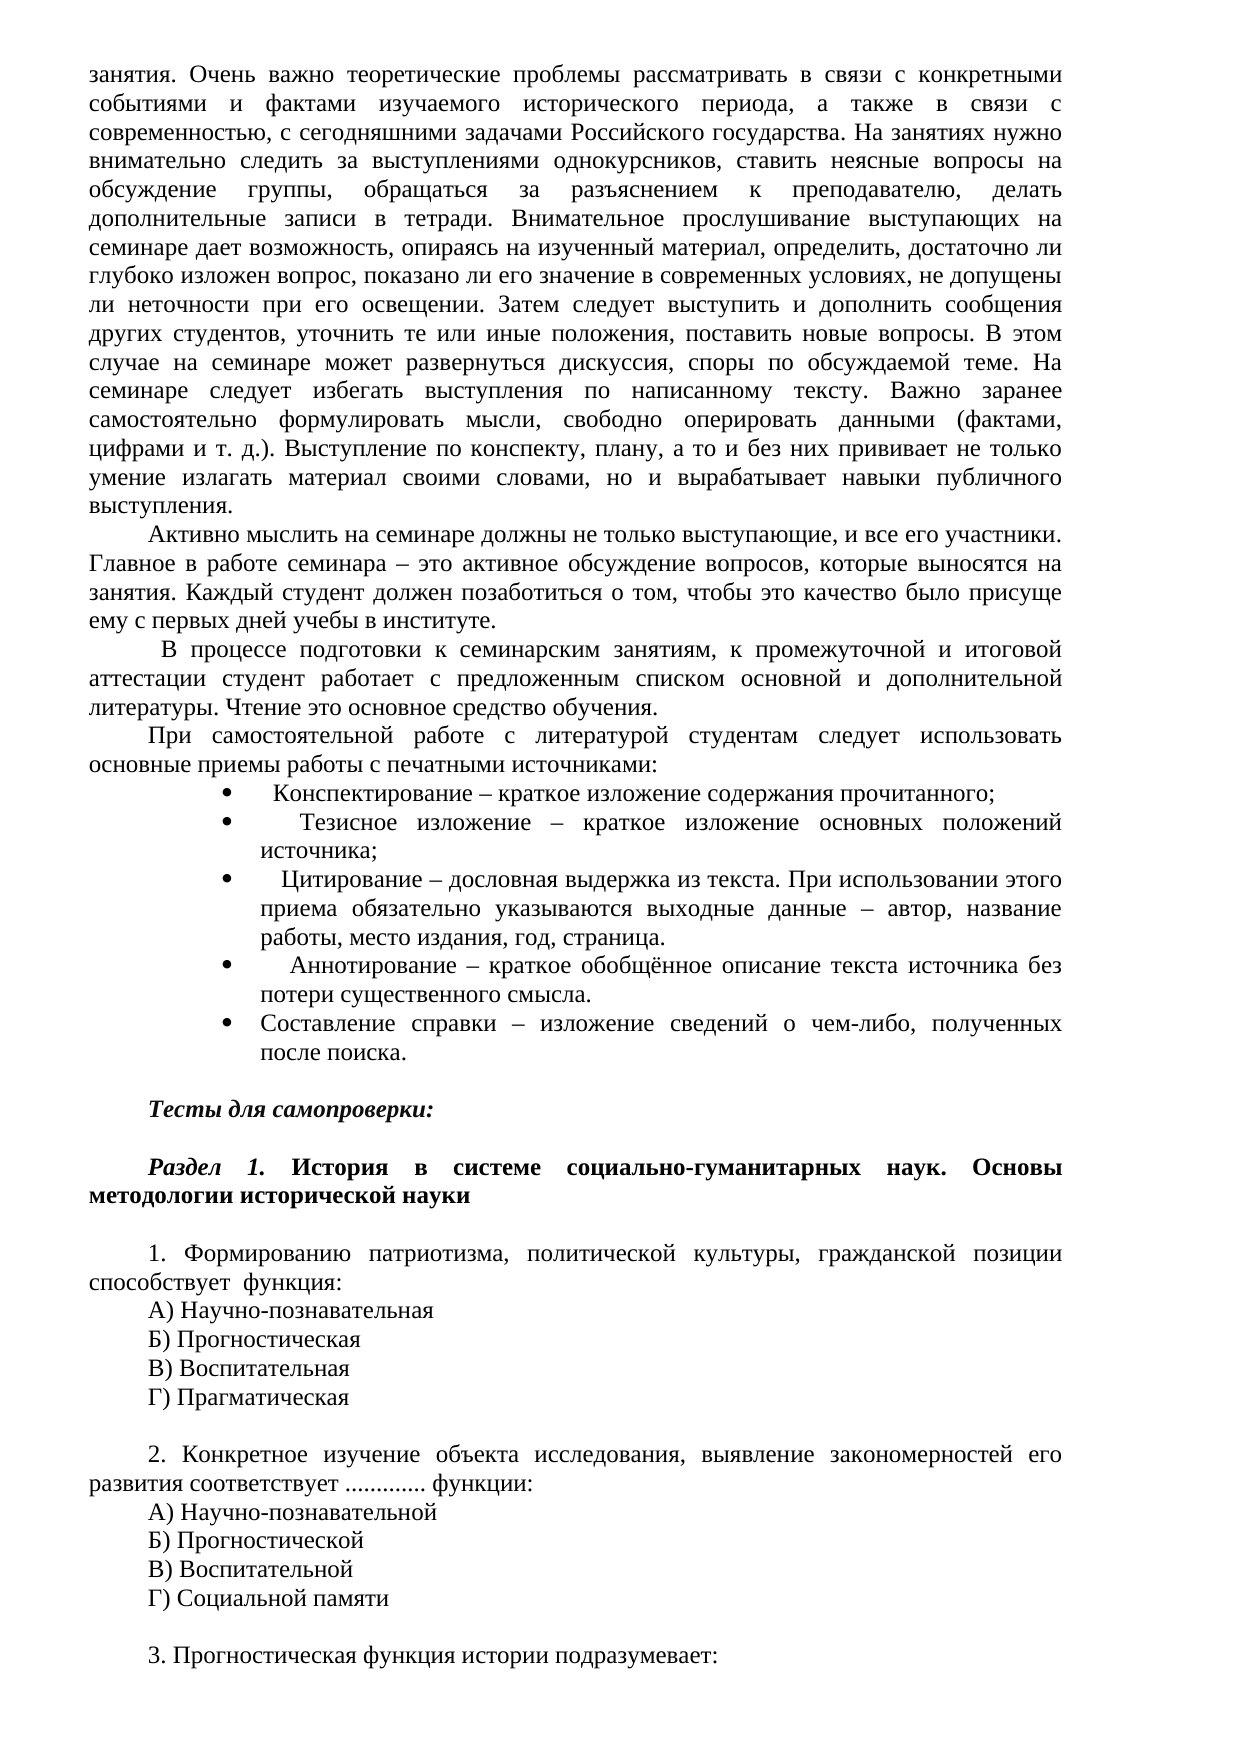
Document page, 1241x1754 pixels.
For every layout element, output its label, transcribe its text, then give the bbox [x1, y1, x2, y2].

list Цитирование – дословная выдержка из текста. При использовании этого приема обязательно указываются выходные данные – автор, название работы, место издания, год, страница. [223, 864, 1063, 950]
list Тезисное изложение – краткое изложение основных положений источника; [223, 807, 1063, 864]
text 3. Прогностическая функция истории подразумевает: [89, 1640, 1063, 1669]
text В) Воспитательная [89, 1353, 1063, 1382]
text Б) Прогностической [89, 1525, 1063, 1554]
text Г) Социальной памяти [89, 1583, 1063, 1612]
text При самостоятельной работе с литературой студентам следует использовать основные приемы работы с печатными источниками: [89, 720, 1063, 778]
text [89, 59, 1063, 519]
text Активно мыслить на семинаре должны не только выступающие, и все его участники. Главное в работе семинара – это активное обсуждение вопросов, которые выносятся на занятия. Каждый студент должен позаботиться о том, чтобы это качество было присуще ему с первых дней учебы в институте. [89, 519, 1063, 634]
text Тесты для самопроверки: [89, 1094, 1063, 1123]
text 2. Конкретное изучение объекта исследования, выявление закономерностей его развития соответствует ............. функции: [89, 1439, 1063, 1497]
text В процессе подготовки к семинарским занятиям, к промежуточной и итоговой аттестации студент работает с предложенным списком основной и дополнительной литературы. Чтение это основное средство обучения. [89, 634, 1063, 720]
text А) Научно-познавательная [89, 1295, 1063, 1324]
text Раздел 1. История в системе социально-гуманитарных наук. Основы методологии исторической науки [89, 1152, 1063, 1209]
text Б) Прогностическая [89, 1324, 1063, 1353]
list Конспектирование – краткое изложение содержания прочитанного; [223, 778, 1063, 807]
text 1. Формированию патриотизма, политической культуры, гражданской позиции способствует функция: [89, 1238, 1063, 1295]
list Аннотирование – краткое обобщённое описание текста источника без потери существенного смысла. [223, 950, 1063, 1008]
text Г) Прагматическая [89, 1382, 1063, 1410]
list Составление справки – изложение сведений о чем-либо, полученных после поиска. [223, 1008, 1063, 1065]
text В) Воспитательной [89, 1554, 1063, 1583]
text А) Научно-познавательной [89, 1497, 1063, 1525]
